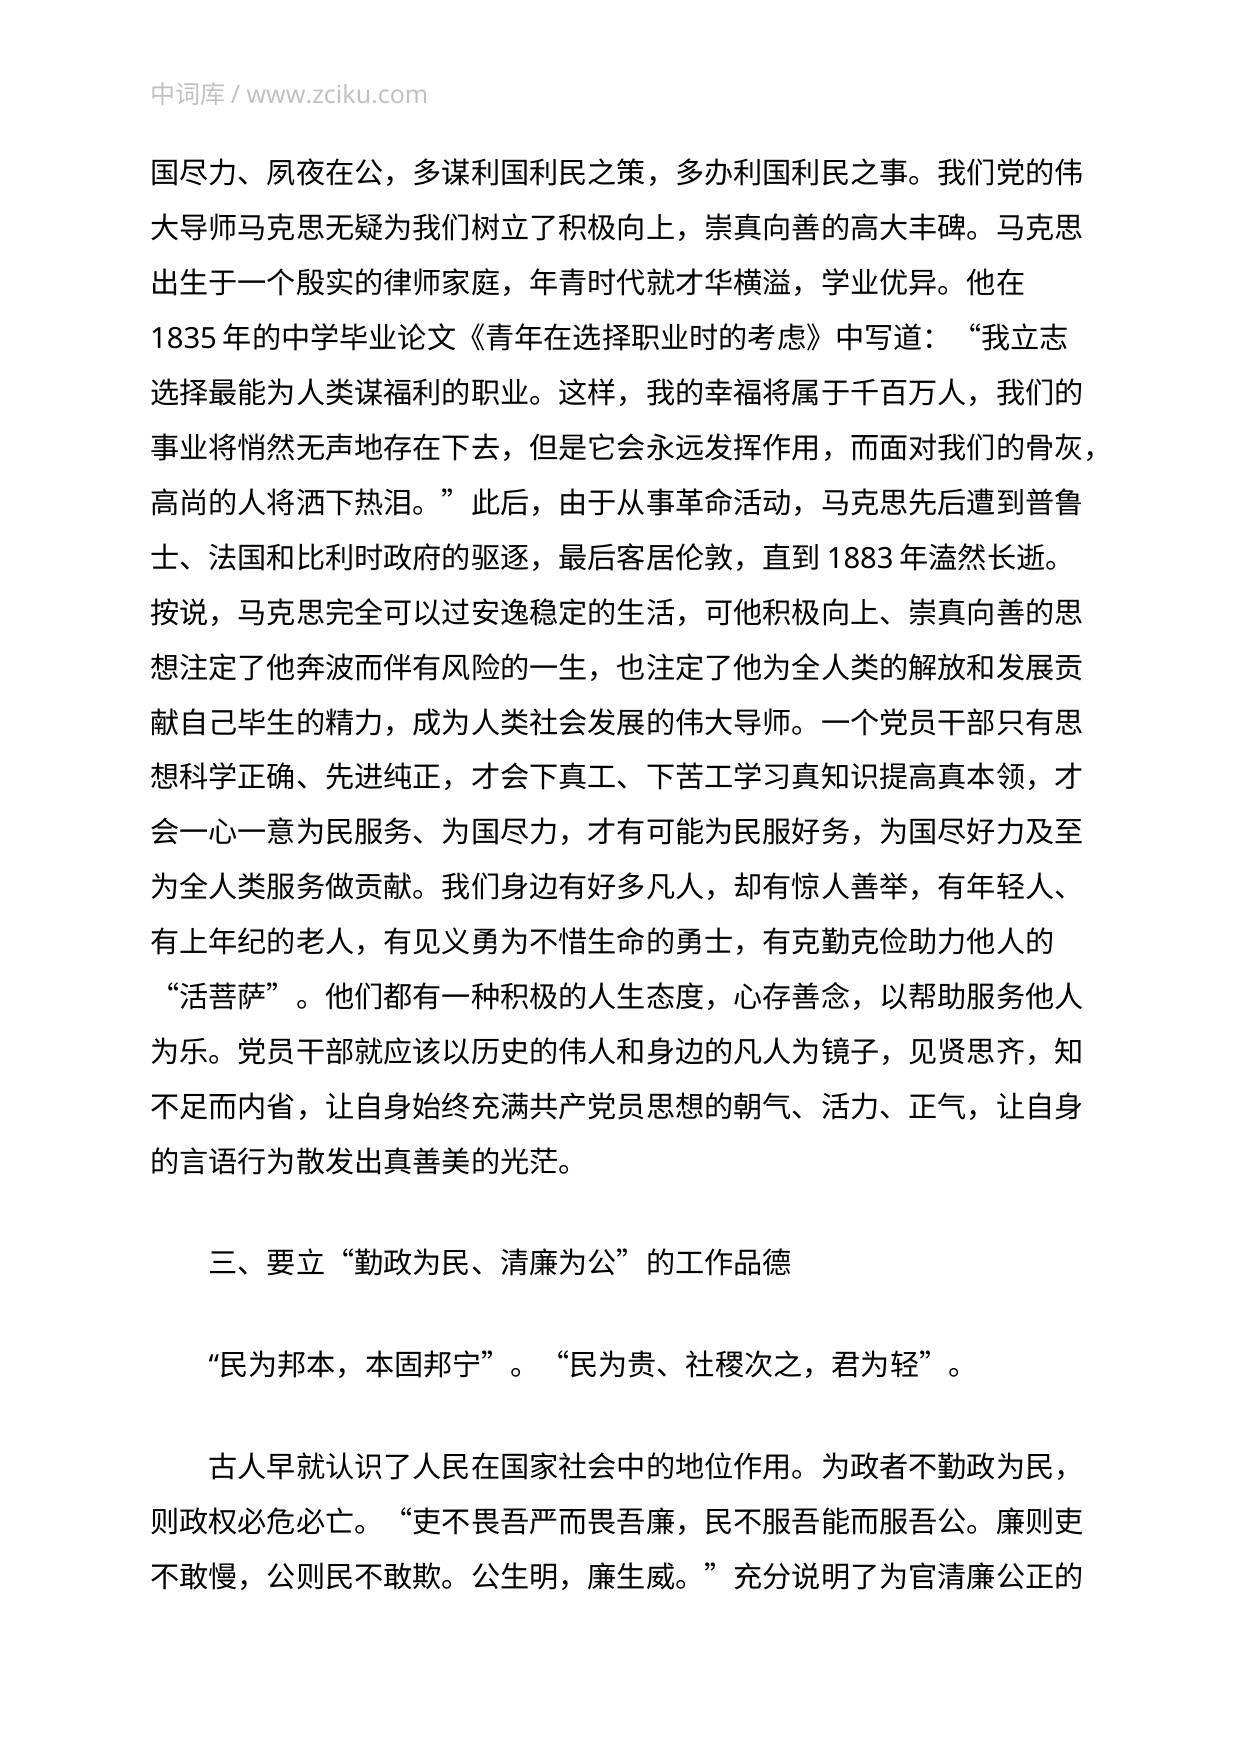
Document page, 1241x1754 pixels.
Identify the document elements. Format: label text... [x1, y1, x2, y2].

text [150, 1444, 1090, 1596]
text “民为邦本，本固邦宁”。“民为贵、社稷次之，君为轻”。 [150, 1342, 1090, 1384]
text 三、要立“勤政为民、清廉为公”的工作品德 [150, 1240, 1090, 1282]
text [150, 150, 1090, 1181]
